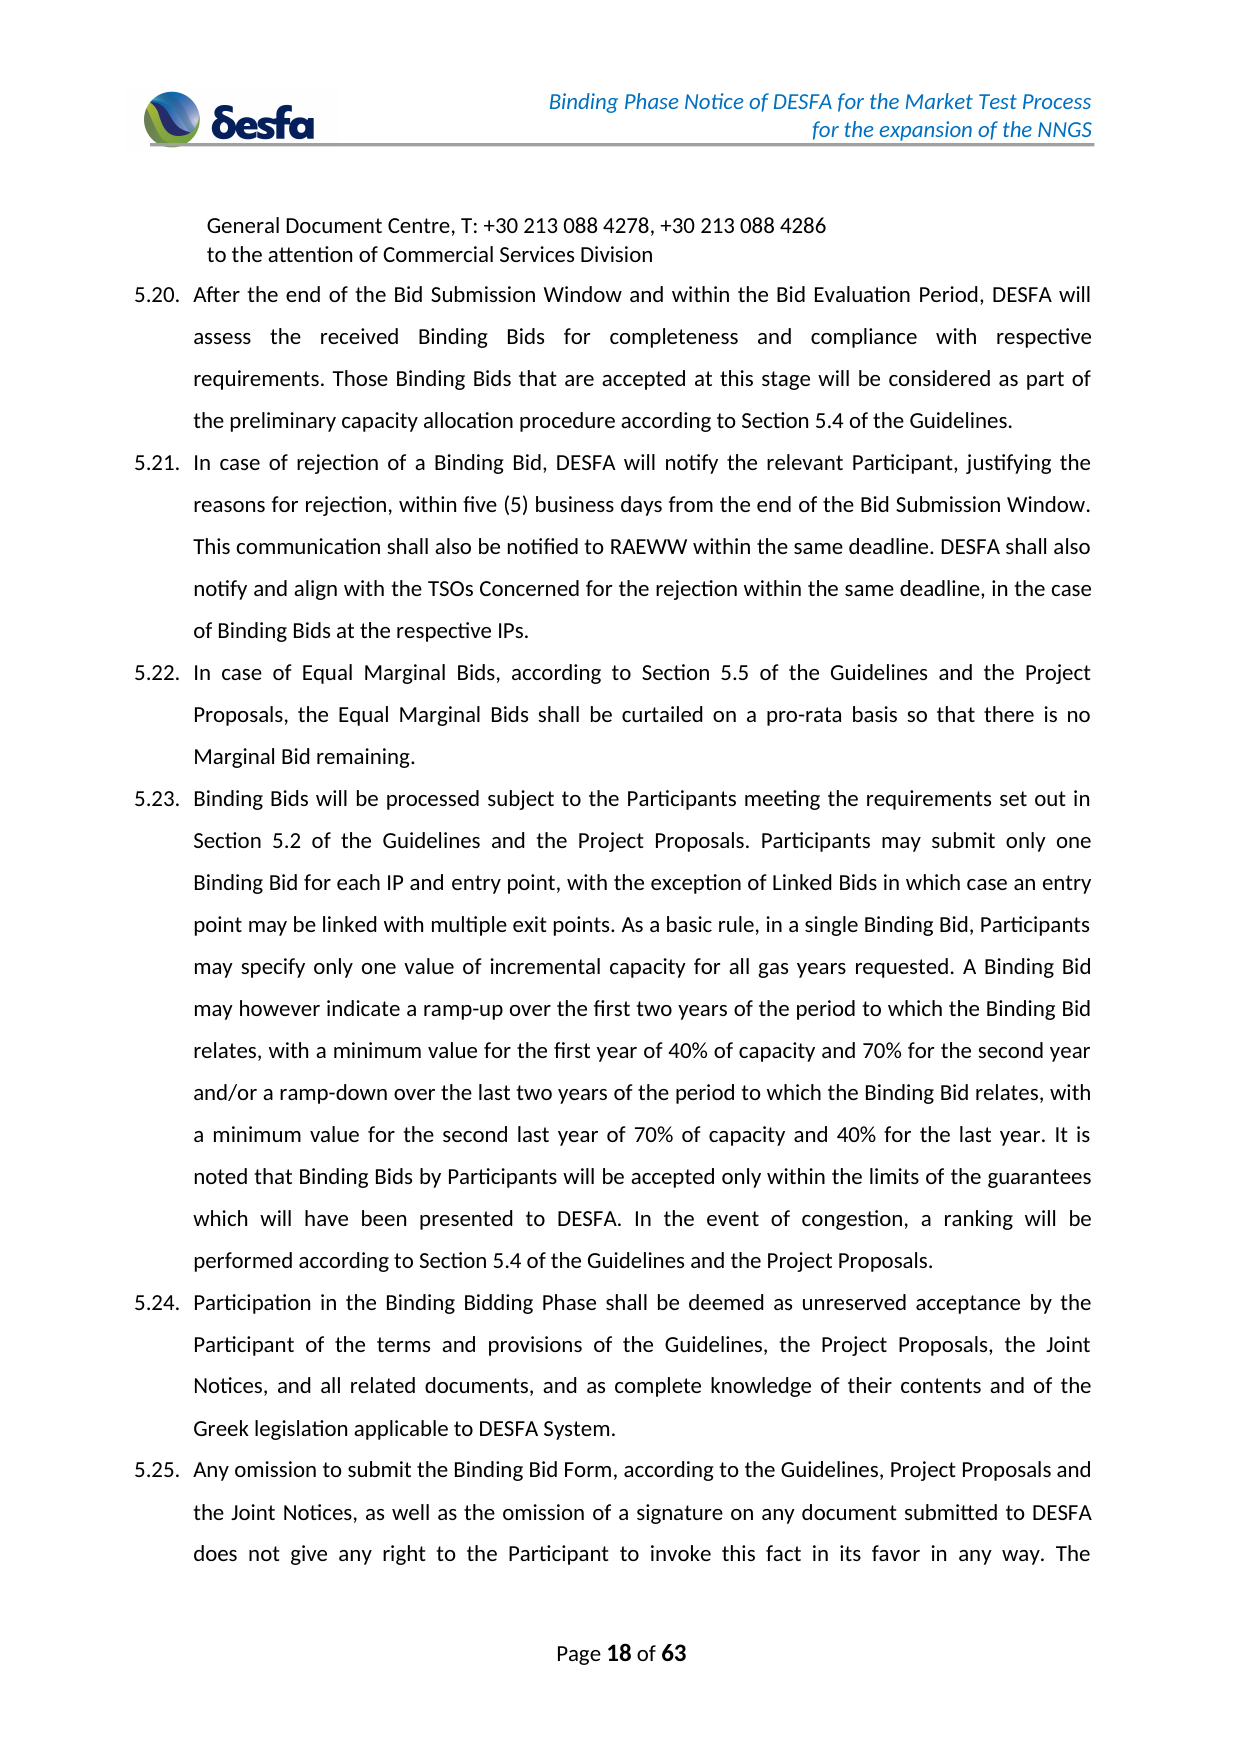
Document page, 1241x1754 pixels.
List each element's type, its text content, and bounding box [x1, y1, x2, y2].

picture [123, 87, 339, 152]
text to the attention of Commercial Services Division [207, 240, 1093, 268]
list In case of rejection of a Binding Bid, DESFA will notify the relevant Participant, justifying the reasons for rejection, within five (5) business days from the end of the Bid Submission Window. This communication shall also be notified to RAEWW within the same deadline. DESFA shall also notify and align with the TSOs Concerned for the rejection within the same deadline, in the case of Binding Bids at the respective IPs. [134, 448, 1093, 644]
list Binding Bids will be processed subject to the Participants meeting the requirements set out in Section 5.2 of the Guidelines and the Project Proposals. Participants may submit only one Binding Bid for each IP and entry point, with the exception of Linked Bids in which case an entry point may be linked with multiple exit points. As a basic rule, in a single Binding Bid, Participants may specify only one value of incremental capacity for all gas years requested. A Binding Bid may however indicate a ramp-up over the first two years of the period to which the Binding Bid relates, with a minimum value for the first year of 40% of capacity and 70% for the second year and/or a ramp-down over the last two years of the period to which the Binding Bid relates, with a minimum value for the second last year of 70% of capacity and 40% for the last year. It is noted that Binding Bids by Participants will be accepted only within the limits of the guarantees which will have been presented to DESFA. In the event of congestion, a ranking will be performed according to Section 5.4 of the Guidelines and the Project Proposals. [134, 784, 1093, 1274]
text General Document Centre, T: +30 213 088 4278, +30 213 088 4286 [207, 212, 1093, 240]
list After the end of the Bid Submission Window and within the Bid Evaluation Period, DESFA will assess the received Binding Bids for completeness and compliance with respective requirements. Those Binding Bids that are accepted at this stage will be considered as part of the preliminary capacity allocation procedure according to Section 5.4 of the Guidelines. [134, 280, 1093, 434]
list Participation in the Binding Bidding Phase shall be deemed as unreserved acceptance by the Participant of the terms and provisions of the Guidelines, the Project Proposals, the Joint Notices, and all related documents, and as complete knowledge of their contents and of the Greek legislation applicable to DESFA System. [134, 1288, 1093, 1442]
list In case of Equal Marginal Bids, according to Section 5.5 of the Guidelines and the Project Proposals, the Equal Marginal Bids shall be curtailed on a pro-rata basis so that there is no Marginal Bid remaining. [134, 658, 1093, 770]
